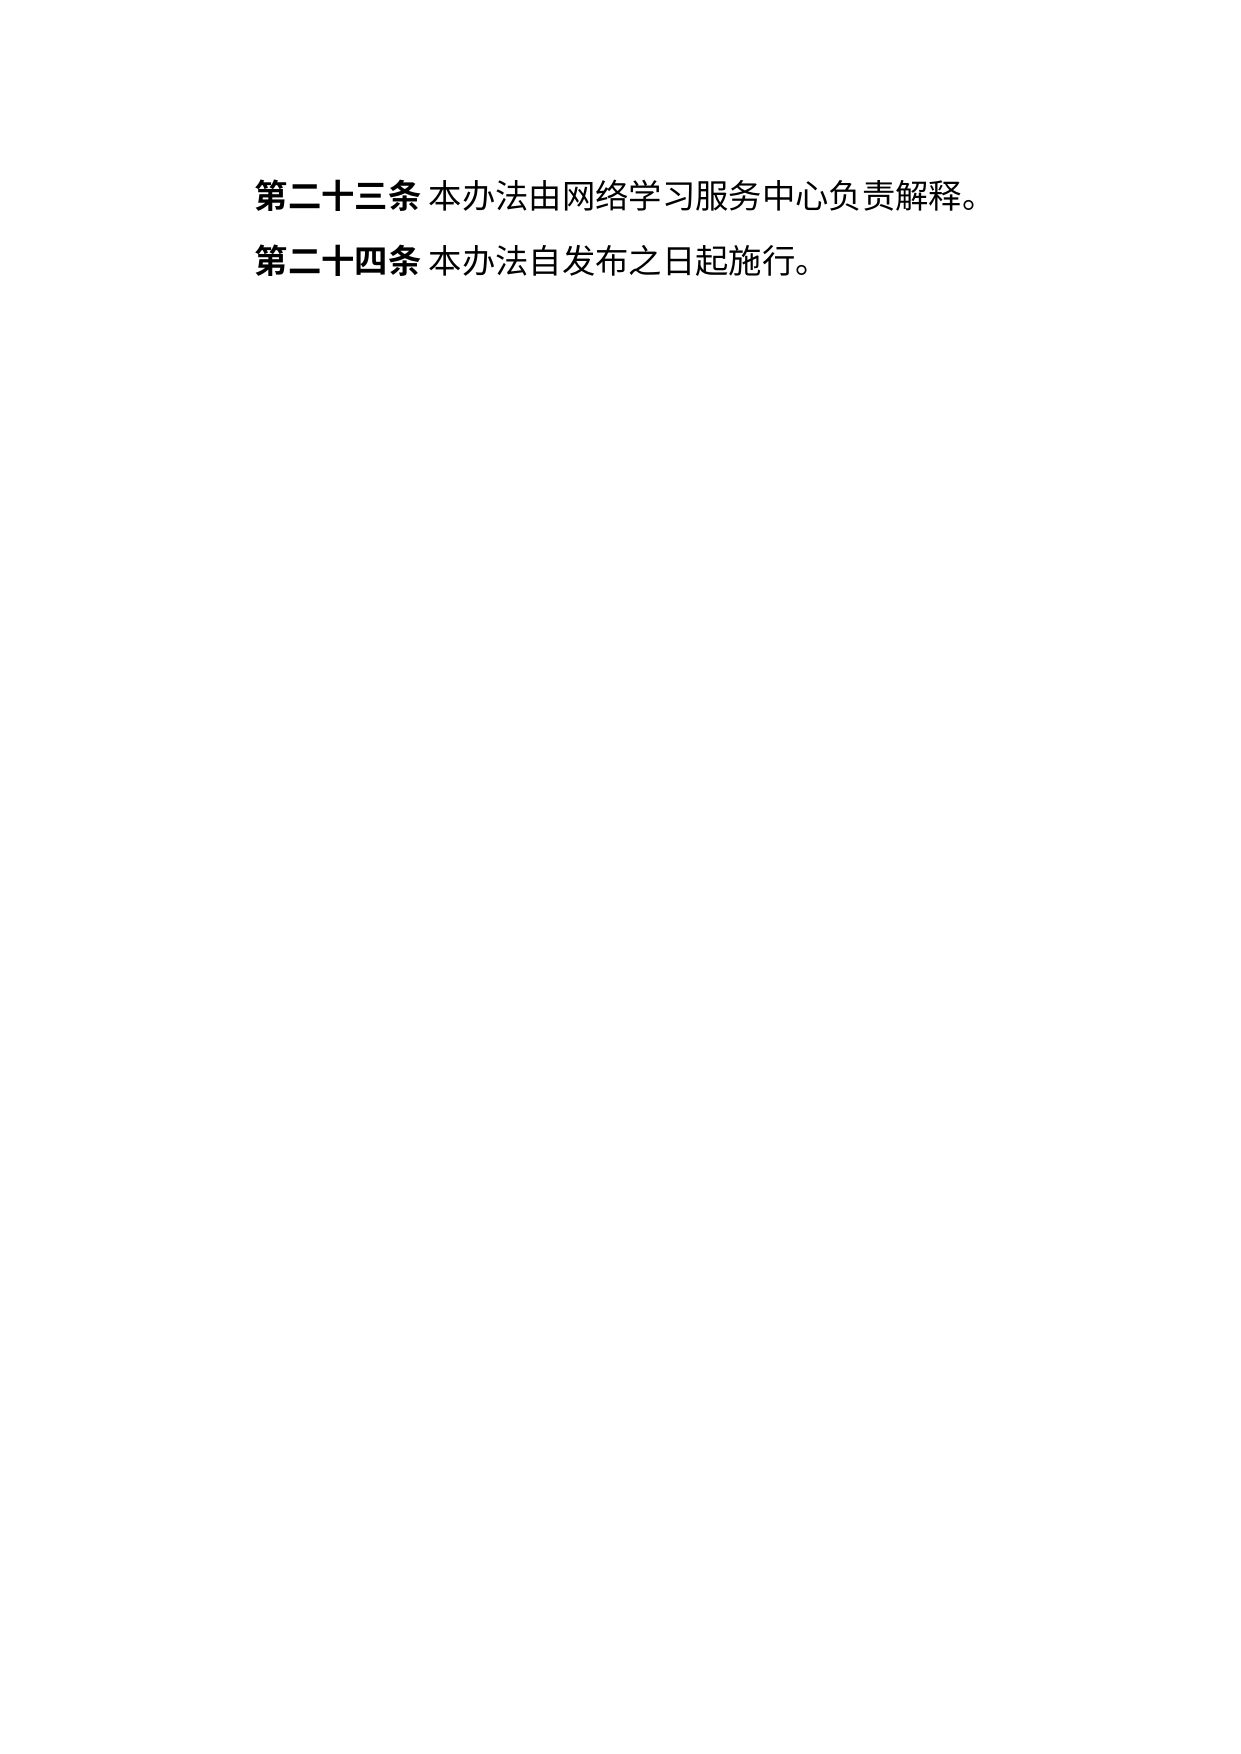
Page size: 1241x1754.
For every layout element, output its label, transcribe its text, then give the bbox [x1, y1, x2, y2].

text 第二十四条 本办法自发布之日起施行。 [187, 227, 1053, 292]
text 第二十三条 本办法由网络学习服务中心负责解释。 [187, 162, 1053, 227]
